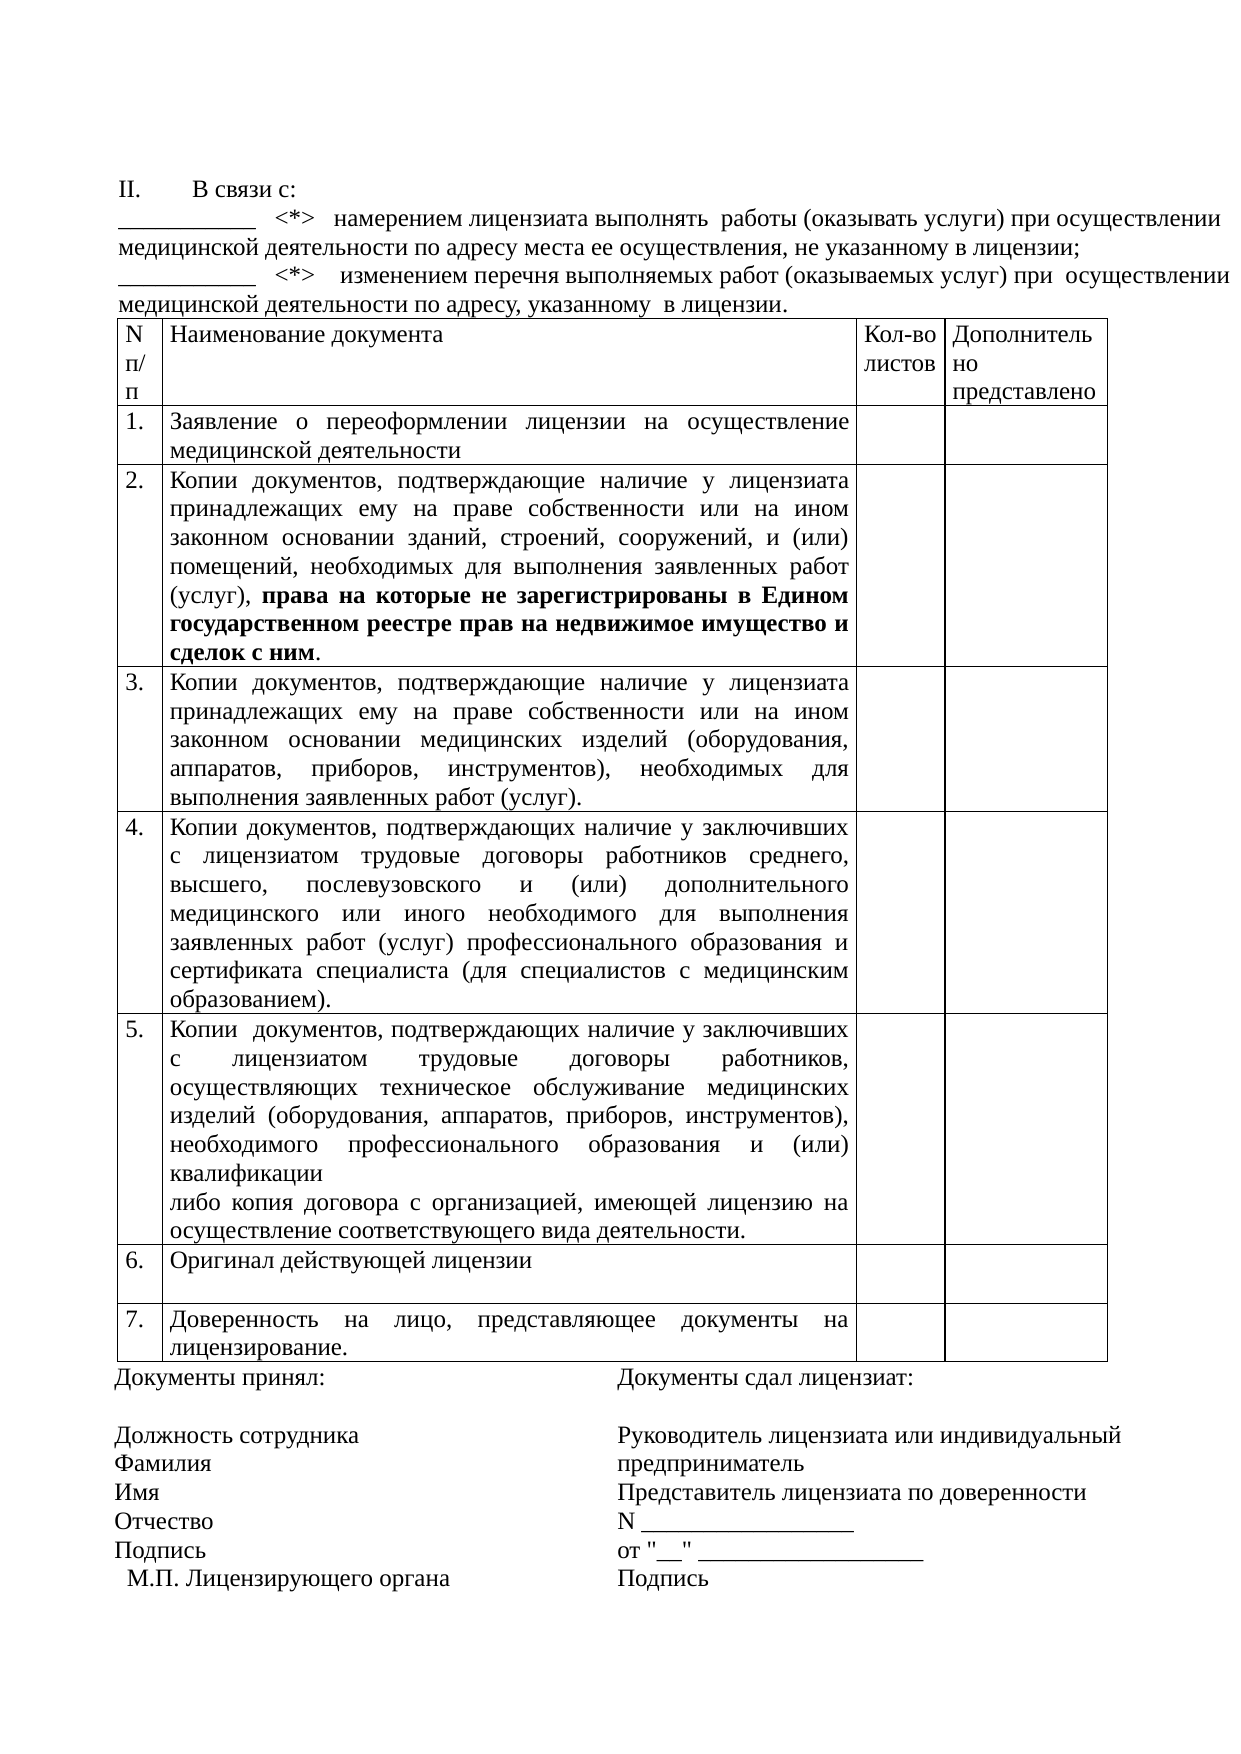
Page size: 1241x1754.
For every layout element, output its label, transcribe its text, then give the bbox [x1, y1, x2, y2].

table_cell Оригинал действующей лицензии [163, 1245, 856, 1303]
text ___________ <*> намерением лицензиата выполнять работы (оказывать услуги) при осуществлении медицинской деятельности по адресу места ее осуществления, не указанному в лицензии; [118, 203, 1240, 260]
table_header Кол-во листов [857, 319, 944, 405]
text ___________ <*> изменением перечня выполняемых работ (оказываемых услуг) при осуществлении медицинской деятельности по адресу, указанному в лицензии. [118, 260, 1240, 318]
table_cell 5. [118, 1014, 162, 1244]
table_header Дополнительно представлено [946, 319, 1107, 405]
table_cell 3. [118, 667, 162, 811]
table_cell [857, 667, 944, 811]
table_cell [946, 1245, 1107, 1303]
table_cell [946, 1014, 1107, 1244]
table_cell Документы принял: [107, 1361, 610, 1420]
table_cell Доверенность на лицо, представляющее документы на лицензирование. [163, 1304, 856, 1361]
table_cell 2. [118, 465, 162, 666]
table_header N п/п [118, 319, 162, 405]
table_cell 1. [118, 406, 162, 464]
table_cell [857, 1245, 944, 1303]
table_cell 4. [118, 812, 162, 1013]
text II. В связи с: [118, 174, 1240, 203]
table_cell Копии документов, подтверждающих наличие у заключивших с лицензиатом трудовые договоры работников, осуществляющих техническое обслуживание медицинских изделий (оборудования, аппаратов, приборов, инструментов), необходимого профессионального образования и (или) квалификации либо копия договора с организацией, имеющей лицензию на осуществление соответствующего вида деятельности. [163, 1014, 856, 1244]
table_cell 6. [118, 1245, 162, 1303]
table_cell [610, 1420, 1136, 1592]
table_cell [857, 812, 944, 1013]
table_cell [857, 1304, 944, 1361]
table_cell Копии документов, подтверждающих наличие у заключивших с лицензиатом трудовые договоры работников среднего, высшего, послевузовского и (или) дополнительного медицинского или иного необходимого для выполнения заявленных работ (услуг) профессионального образования и сертификата специалиста (для специалистов с медицинским образованием). [163, 812, 856, 1013]
table_cell [857, 406, 944, 464]
table_cell 7. [118, 1304, 162, 1361]
table_cell Копии документов, подтверждающие наличие у лицензиата принадлежащих ему на праве собственности или на ином законном основании зданий, строений, сооружений, и (или) помещений, необходимых для выполнения заявленных работ (услуг), права на которые не зарегистрированы в Едином государственном реестре прав на недвижимое имущество и сделок с ним. [163, 465, 856, 666]
table_cell [857, 465, 944, 666]
table_cell [946, 465, 1107, 666]
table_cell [107, 1420, 610, 1592]
table_cell [857, 1014, 944, 1244]
table_cell Копии документов, подтверждающие наличие у лицензиата принадлежащих ему на праве собственности или на ином законном основании медицинских изделий (оборудования, аппаратов, приборов, инструментов), необходимых для выполнения заявленных работ (услуг). [163, 667, 856, 811]
table_header Наименование документа [163, 319, 856, 405]
table_cell [946, 406, 1107, 464]
table_cell Документы сдал лицензиат: [610, 1361, 1136, 1420]
table_cell [946, 812, 1107, 1013]
table_cell [946, 1304, 1107, 1361]
table_cell Заявление о переоформлении лицензии на осуществление медицинской деятельности [163, 406, 856, 464]
table_cell [946, 667, 1107, 811]
